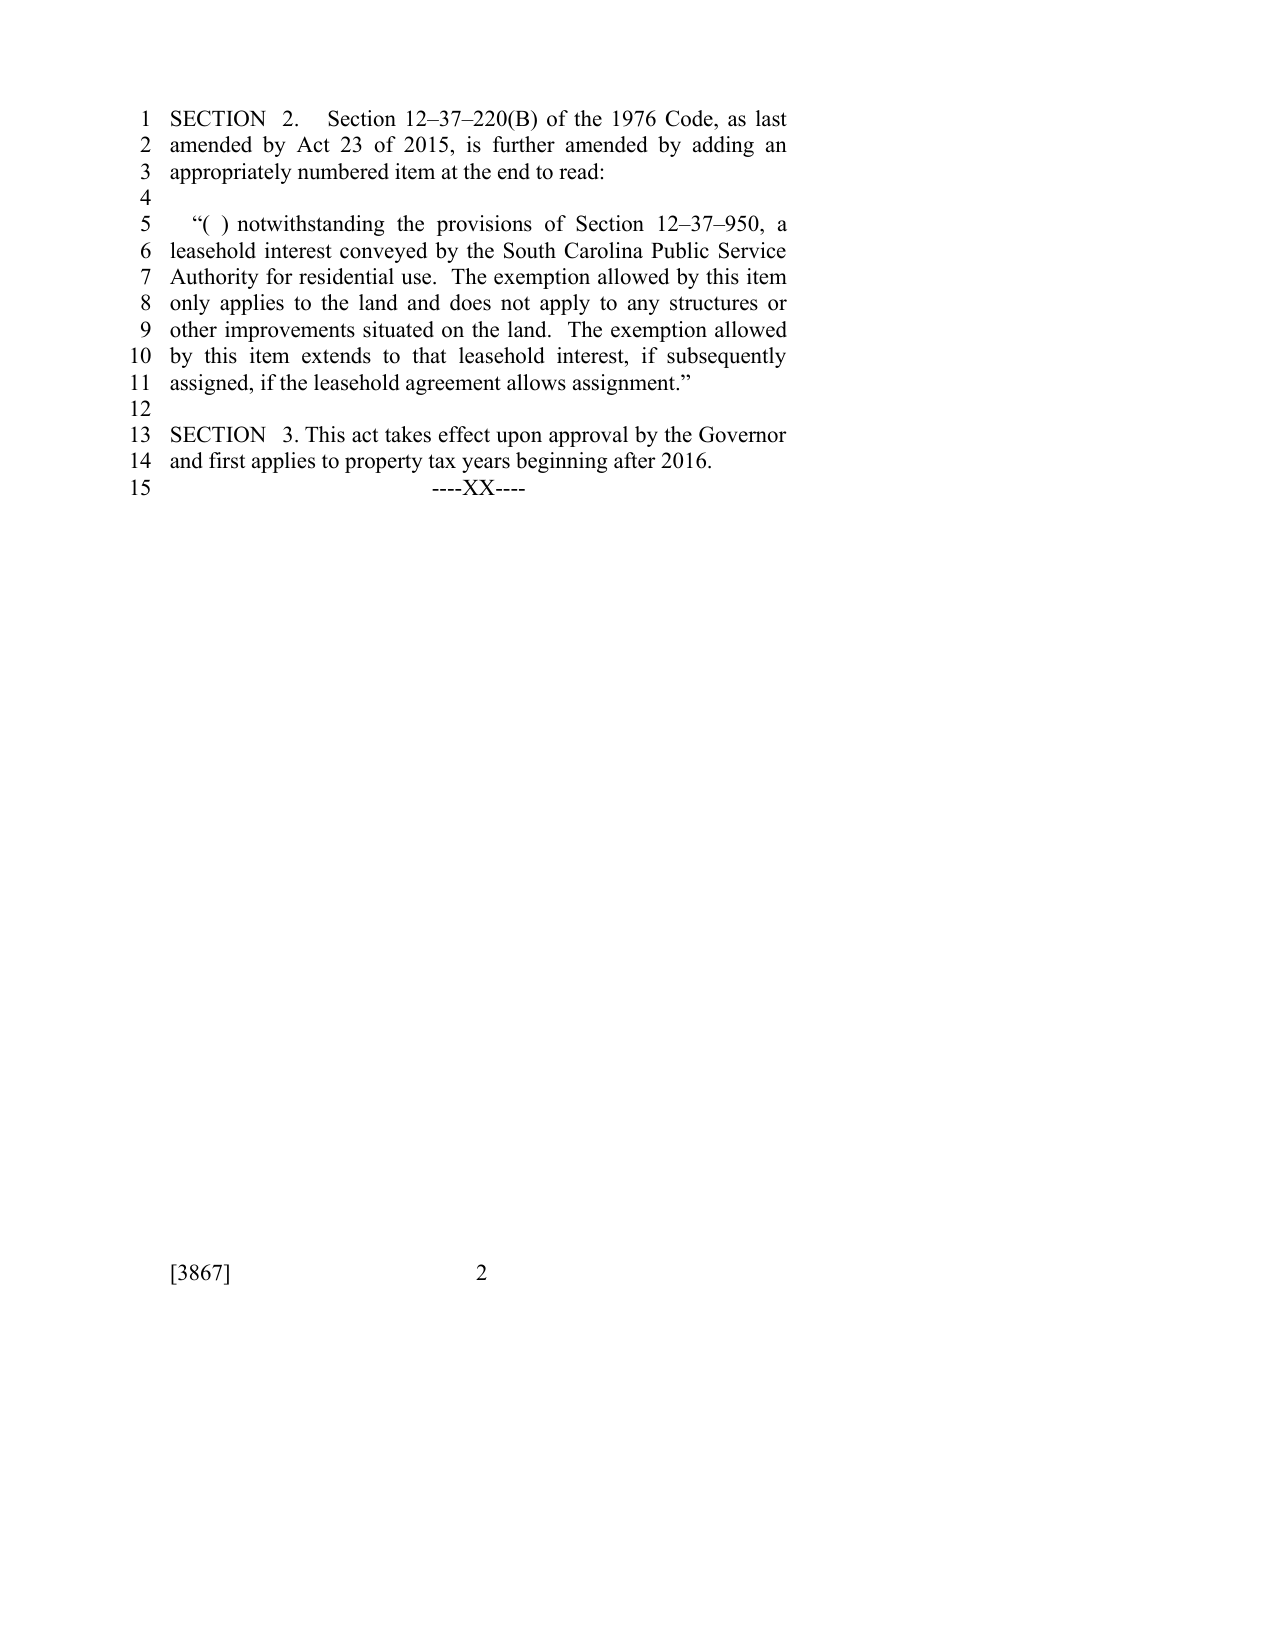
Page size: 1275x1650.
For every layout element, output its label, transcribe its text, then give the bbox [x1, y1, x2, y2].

text SECTION 3. This act takes effect upon approval by the Governor and first applies to property tax years beginning after 2016. [169, 421, 787, 474]
text ----XX---- [169, 474, 787, 500]
text “( ) notwithstanding the provisions of Section 12–37–950, a leasehold interest conveyed by the South Carolina Public Service Authority for residential use. The exemption allowed by this item only applies to the land and does not apply to any structures or other improvements situated on the land. The exemption allowed by this item extends to that leasehold interest, if subsequently assigned, if the leasehold agreement allows assignment.” [169, 210, 787, 395]
text SECTION 2. Section 12–37–220(B) of the 1976 Code, as last amended by Act 23 of 2015, is further amended by adding an appropriately numbered item at the end to read: [169, 105, 787, 184]
